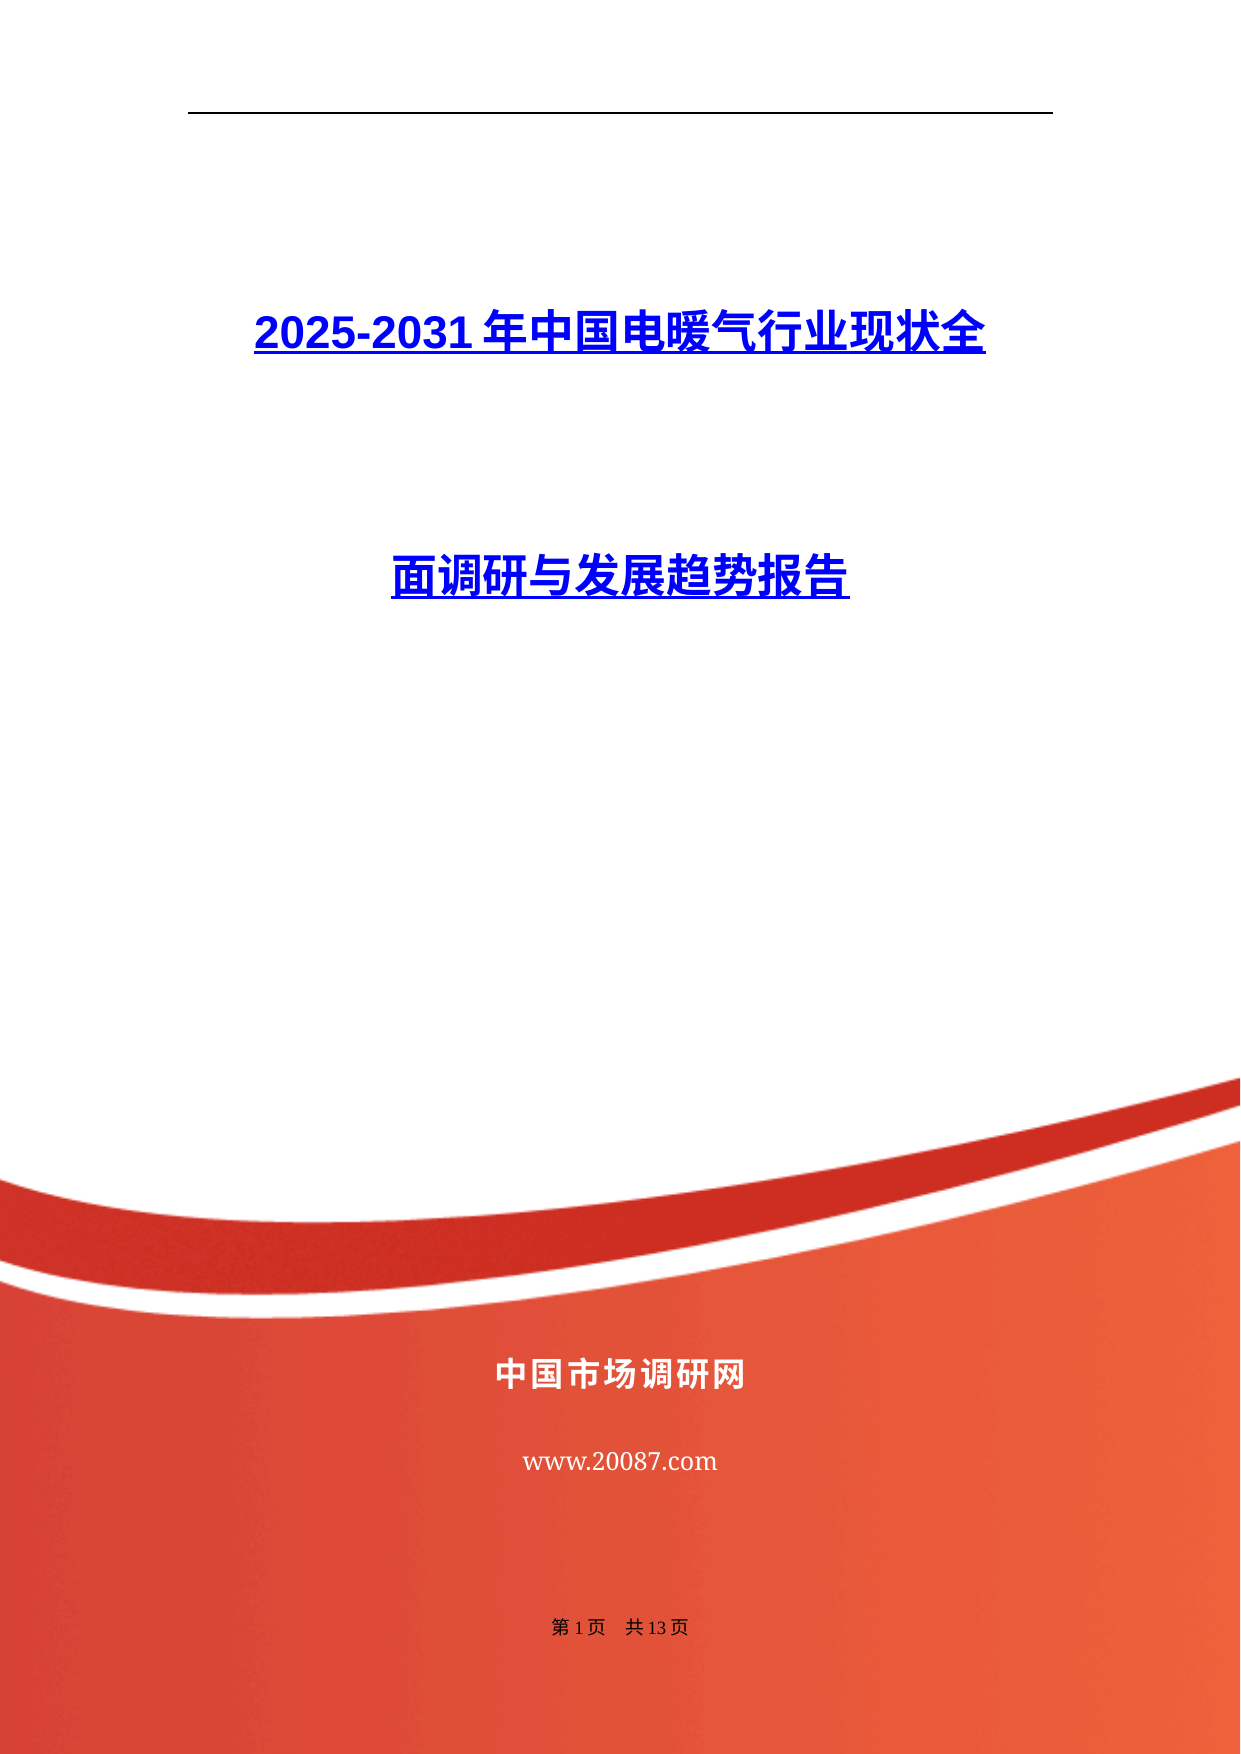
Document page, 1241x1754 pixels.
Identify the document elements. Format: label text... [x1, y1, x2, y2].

subtitle 中国市场调研网 [187, 1339, 1053, 1404]
picture [0, 1006, 1241, 1754]
table_header 2025-2031年中国电暖气行业现状全面调研与发展趋势报告 [188, 207, 1053, 773]
text www.20087.com [187, 1428, 1053, 1493]
